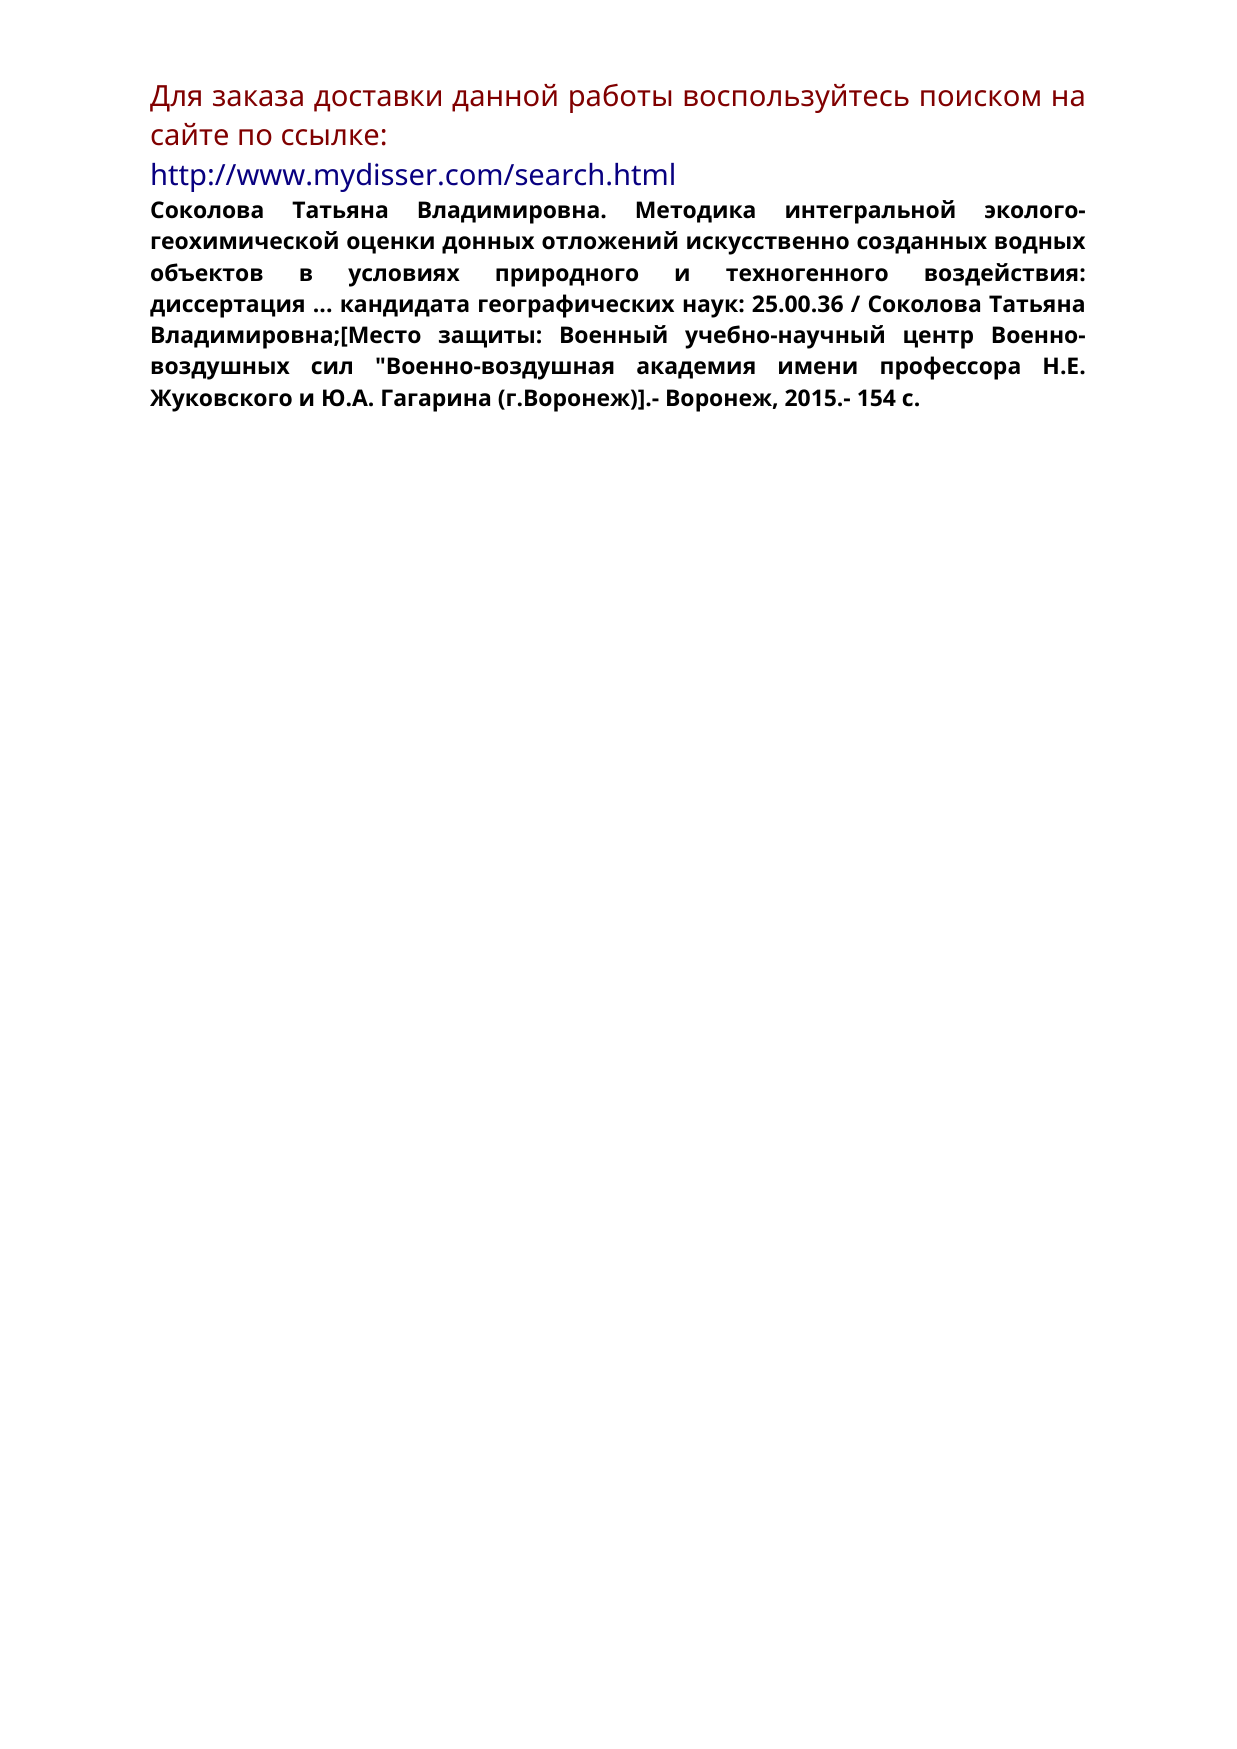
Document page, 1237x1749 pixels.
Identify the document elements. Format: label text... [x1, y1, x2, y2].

text Соколова Татьяна Владимировна. Методика интегральной эколого-геохимической оценки донных отложений искусственно созданных водных объектов в условиях природного и техногенного воздействия: диссертация ... кандидата географических наук: 25.00.36 / Соколова Татьяна Владимировна;[Место защиты: Военный учебно-научный центр Военно-воздушных сил "Военно-воздушная академия имени профессора Н.Е. Жуковского и Ю.А. Гагарина (г.Воронеж)].- Воронеж, 2015.- 154 с. [150, 194, 1086, 413]
